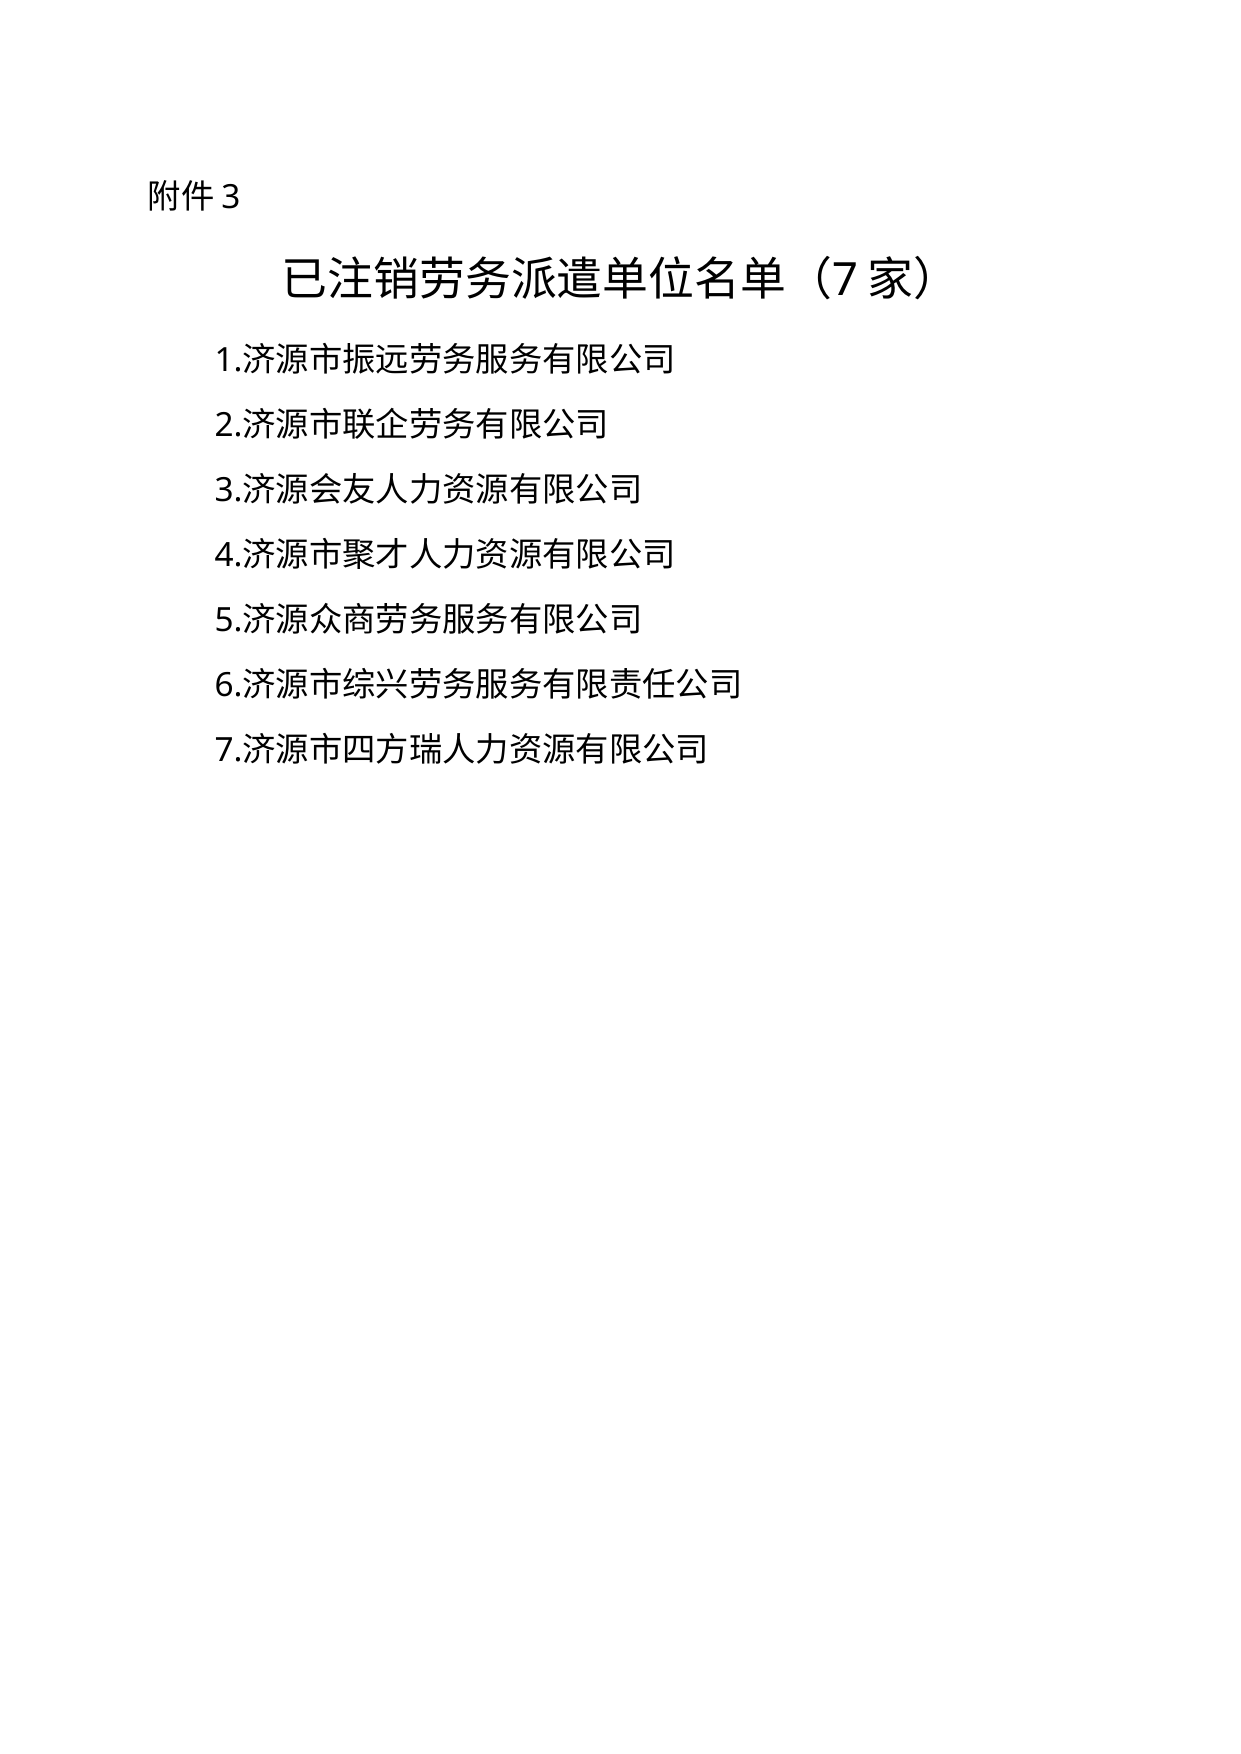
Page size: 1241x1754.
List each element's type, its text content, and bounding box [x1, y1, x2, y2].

text 2.济源市联企劳务有限公司 [148, 389, 1093, 454]
text 4.济源市聚才人力资源有限公司 [148, 519, 1093, 584]
text 已注销劳务派遣单位名单（7家） [148, 227, 1093, 324]
text 附件3 [148, 162, 1093, 227]
text 5.济源众商劳务服务有限公司 [148, 584, 1093, 649]
text 6.济源市综兴劳务服务有限责任公司 [148, 649, 1093, 714]
text 1.济源市振远劳务服务有限公司 [148, 324, 1093, 389]
text 3.济源会友人力资源有限公司 [148, 454, 1093, 519]
text 7.济源市四方瑞人力资源有限公司 [148, 714, 1093, 779]
